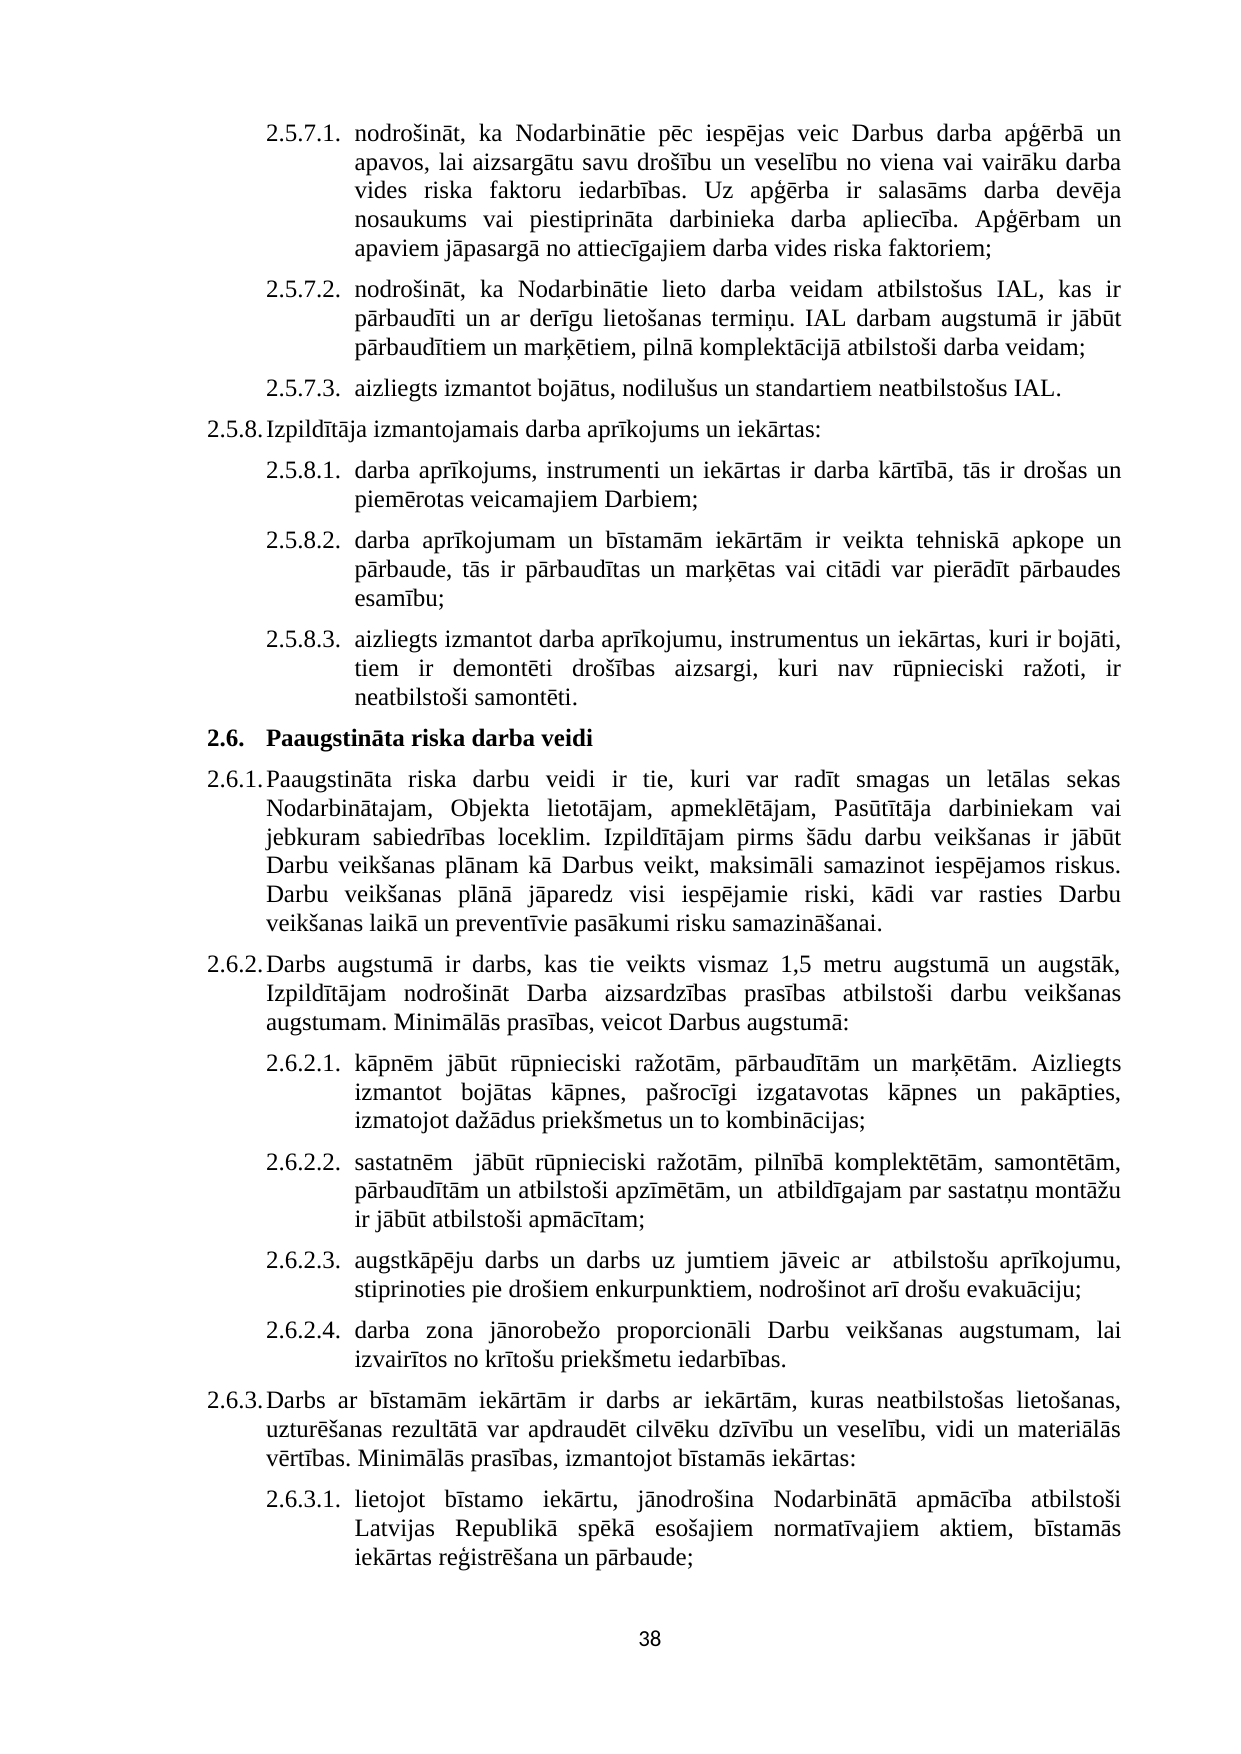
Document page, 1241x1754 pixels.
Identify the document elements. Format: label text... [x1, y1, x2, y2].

list darba aprīkojums, instrumenti un iekārtas ir darba kārtībā, tās ir drošas un piemērotas veicamajiem Darbiem; [266, 456, 1122, 513]
list Izpildītāja izmantojamais darba aprīkojums un iekārtas: [207, 414, 1122, 443]
list augstkāpēju darbs un darbs uz jumtiem jāveic ar atbilstošu aprīkojumu, stiprinoties pie drošiem enkurpunktiem, nodrošinot arī drošu evakuāciju; [266, 1246, 1122, 1303]
list aizliegts izmantot bojātus, nodilušus un standartiem neatbilstošus IAL. [266, 373, 1122, 402]
list Paaugstināta riska darba veidi [207, 723, 1122, 752]
list darba zona jānorobežo proporcionāli Darbu veikšanas augstumam, lai izvairītos no krītošu priekšmetu iedarbības. [266, 1316, 1122, 1373]
list aizliegts izmantot darba aprīkojumu, instrumentus un iekārtas, kuri ir bojāti, tiem ir demontēti drošības aizsargi, kuri nav rūpnieciski ražoti, ir neatbilstoši samontēti. [266, 624, 1122, 711]
list nodrošināt, ka Nodarbinātie pēc iespējas veic Darbus darba apģērbā un apavos, lai aizsargātu savu drošību un veselību no viena vai vairāku darba vides riska faktoru iedarbības. Uz apģērba ir salasāms darba devēja nosaukums vai piestiprināta darbinieka darba apliecība. Apģērbam un apaviem jāpasargā no attiecīgajiem darba vides riska faktoriem; [266, 118, 1122, 262]
list lietojot bīstamo iekārtu, jānodrošina Nodarbinātā apmācība atbilstoši Latvijas Republikā spēkā esošajiem normatīvajiem aktiem, bīstamās iekārtas reģistrēšana un pārbaude; [266, 1484, 1122, 1571]
list nodrošināt, ka Nodarbinātie lieto darba veidam atbilstošus IAL, kas ir pārbaudīti un ar derīgu lietošanas termiņu. IAL darbam augstumā ir jābūt pārbaudītiem un marķētiem, pilnā komplektācijā atbilstoši darba veidam; [266, 274, 1122, 361]
list Darbs ar bīstamām iekārtām ir darbs ar iekārtām, kuras neatbilstošas lietošanas, uzturēšanas rezultātā var apdraudēt cilvēku dzīvību un veselību, vidi un materiālās vērtības. Minimālās prasības, izmantojot bīstamās iekārtas: [207, 1386, 1122, 1472]
list Paaugstināta riska darbu veidi ir tie, kuri var radīt smagas un letālas sekas Nodarbinātajam, Objekta lietotājam, apmeklētājam, Pasūtītāja darbiniekam vai jebkuram sabiedrības loceklim. Izpildītājam pirms šādu darbu veikšanas ir jābūt Darbu veikšanas plānam kā Darbus veikt, maksimāli samazinot iespējamos riskus. Darbu veikšanas plānā jāparedz visi iespējamie riski, kādi var rasties Darbu veikšanas laikā un preventīvie pasākumi risku samazināšanai. [207, 764, 1122, 937]
list darba aprīkojumam un bīstamām iekārtām ir veikta tehniskā apkope un pārbaude, tās ir pārbaudītas un marķētas vai citādi var pierādīt pārbaudes esamību; [266, 526, 1122, 612]
list Darbs augstumā ir darbs, kas tie veikts vismaz 1,5 metru augstumā un augstāk, Izpildītājam nodrošināt Darba aizsardzības prasības atbilstoši darbu veikšanas augstumam. Minimālās prasības, veicot Darbus augstumā: [207, 949, 1122, 1036]
list kāpnēm jābūt rūpnieciski ražotām, pārbaudītām un marķētām. Aizliegts izmantot bojātas kāpnes, pašrocīgi izgatavotas kāpnes un pakāpties, izmatojot dažādus priekšmetus un to kombinācijas; [266, 1048, 1122, 1134]
list sastatnēm jābūt rūpnieciski ražotām, pilnībā komplektētām, samontētām, pārbaudītām un atbilstoši apzīmētām, un atbildīgajam par sastatņu montāžu ir jābūt atbilstoši apmācītam; [266, 1147, 1122, 1233]
